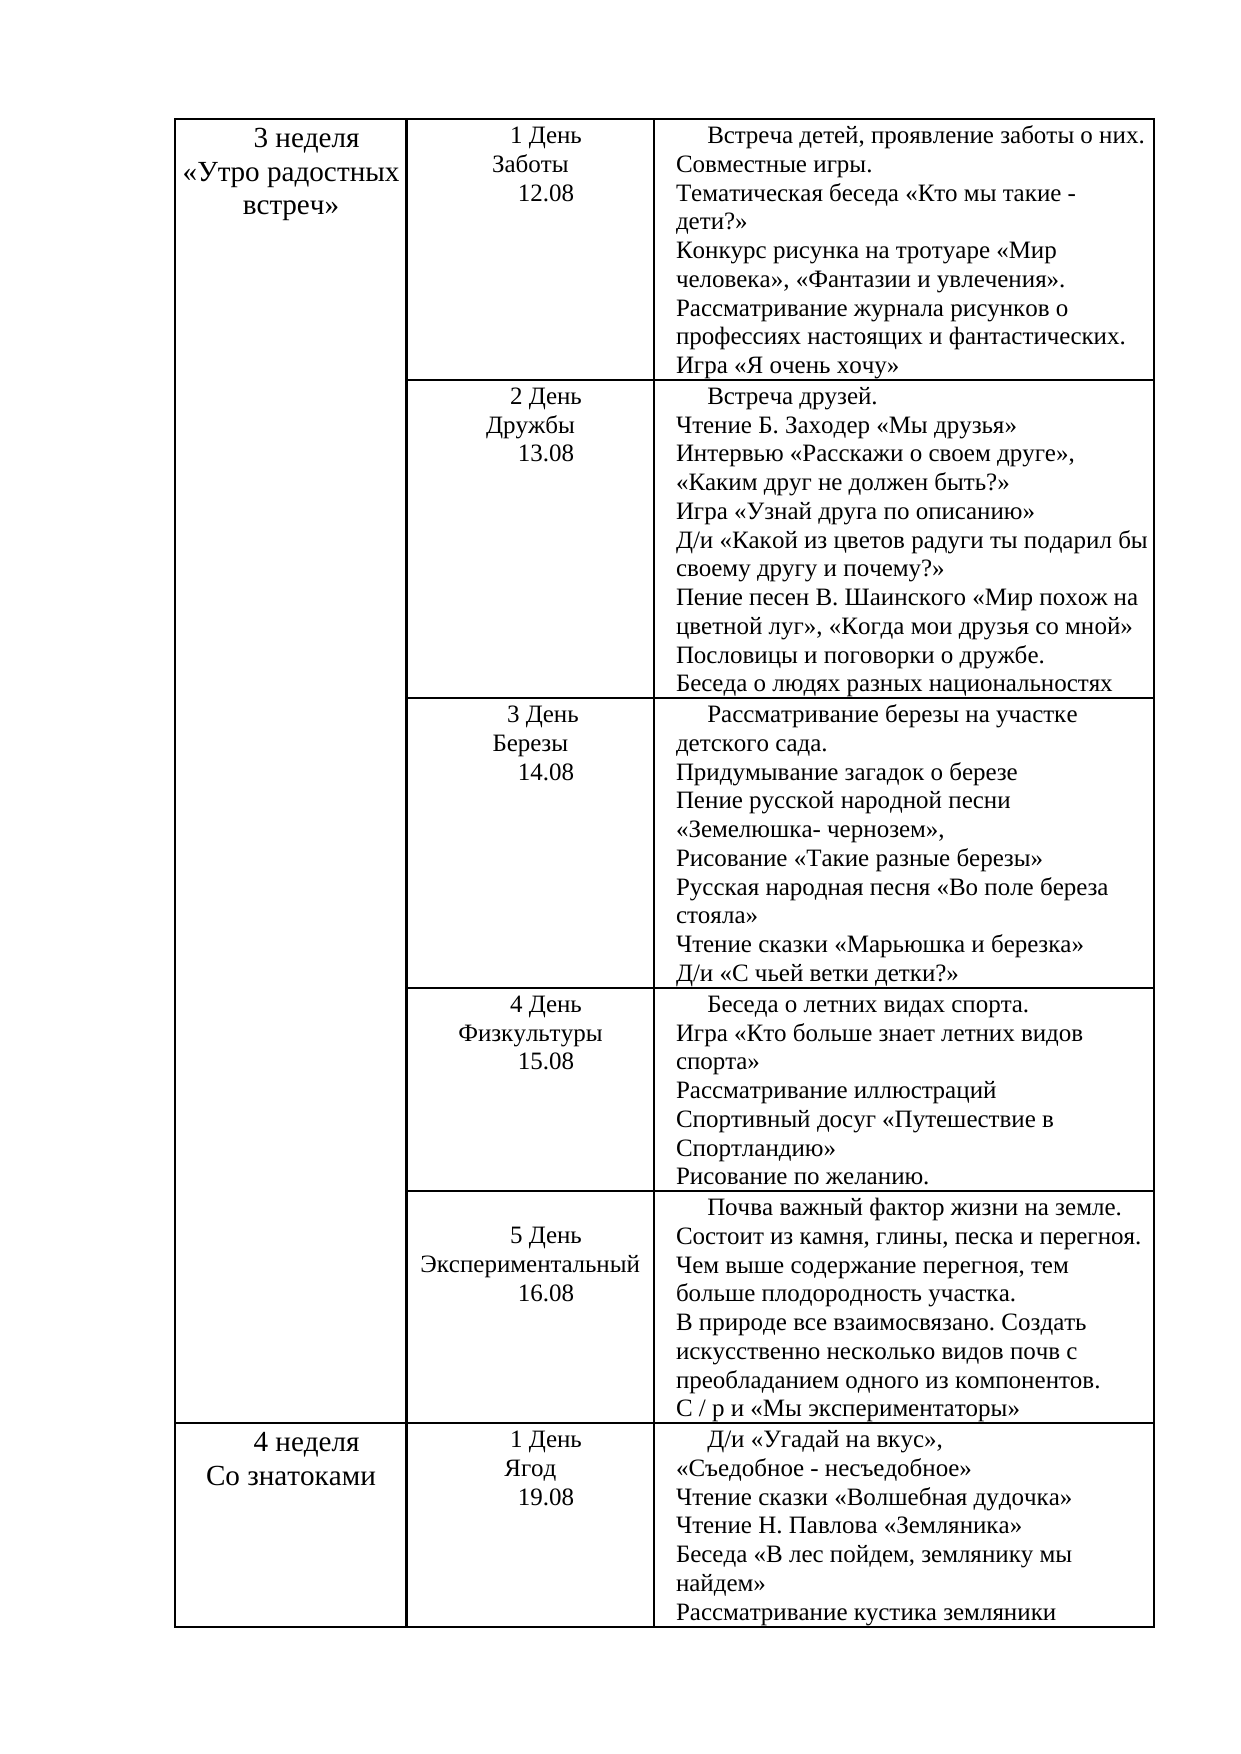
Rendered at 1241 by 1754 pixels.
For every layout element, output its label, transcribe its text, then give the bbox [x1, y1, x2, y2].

table_cell Встреча друзей. Чтение Б. Заходер «Мы друзья» Интервью «Расскажи о своем друге», «Каким друг не должен быть?» Игра «Узнай друга по описанию» Д/и «Какой из цветов радуги ты подарил бы своему другу и почему?» Пение песен В. Шаинского «Мир похож на цветной луг», «Когда мои друзья со мной» Пословицы и поговорки о дружбе. Беседа о людях разных национальностях [655, 381, 1153, 697]
table_cell 1 День Ягод 19.08 [408, 1424, 653, 1626]
table_cell 1 День Заботы 12.08 [408, 120, 653, 379]
table_cell 5 День Экспериментальный 16.08 [408, 1192, 653, 1422]
table_cell Почва важный фактор жизни на земле. Состоит из камня, глины, песка и перегноя. Чем выше содержание перегноя, тем больше плодородность участка. В природе все взаимосвязано. Создать искусственно несколько видов почв с преобладанием одного из компонентов. С / р и «Мы экспериментаторы» [655, 1192, 1153, 1422]
table_cell Рассматривание березы на участке детского сада. Придумывание загадок о березе Пение русской народной песни «Земелюшка- чернозем», Рисование «Такие разные березы» Русская народная песня «Во поле береза стояла» Чтение сказки «Марьюшка и березка» Д/и «С чьей ветки детки?» [655, 699, 1153, 987]
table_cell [176, 1424, 405, 1626]
table_cell 3 неделя «Утро радостных встреч» [176, 120, 405, 1422]
table_cell 3 День Березы 14.08 [408, 699, 653, 987]
table_cell Встреча детей, проявление заботы о них. Совместные игры. Тематическая беседа «Кто мы такие - дети?» Конкурс рисунка на тротуаре «Мир человека», «Фантазии и увлечения». Рассматривание журнала рисунков о профессиях настоящих и фантастических. Игра «Я очень хочу» [655, 120, 1153, 379]
table_cell Беседа о летних видах спорта. Игра «Кто больше знает летних видов спорта» Рассматривание иллюстраций Спортивный досуг «Путешествие в Спортландию» Рисование по желанию. [655, 989, 1153, 1190]
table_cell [655, 1424, 1153, 1626]
table_cell 2 День Дружбы 13.08 [408, 381, 653, 697]
table_cell 4 День Физкультуры 15.08 [408, 989, 653, 1190]
